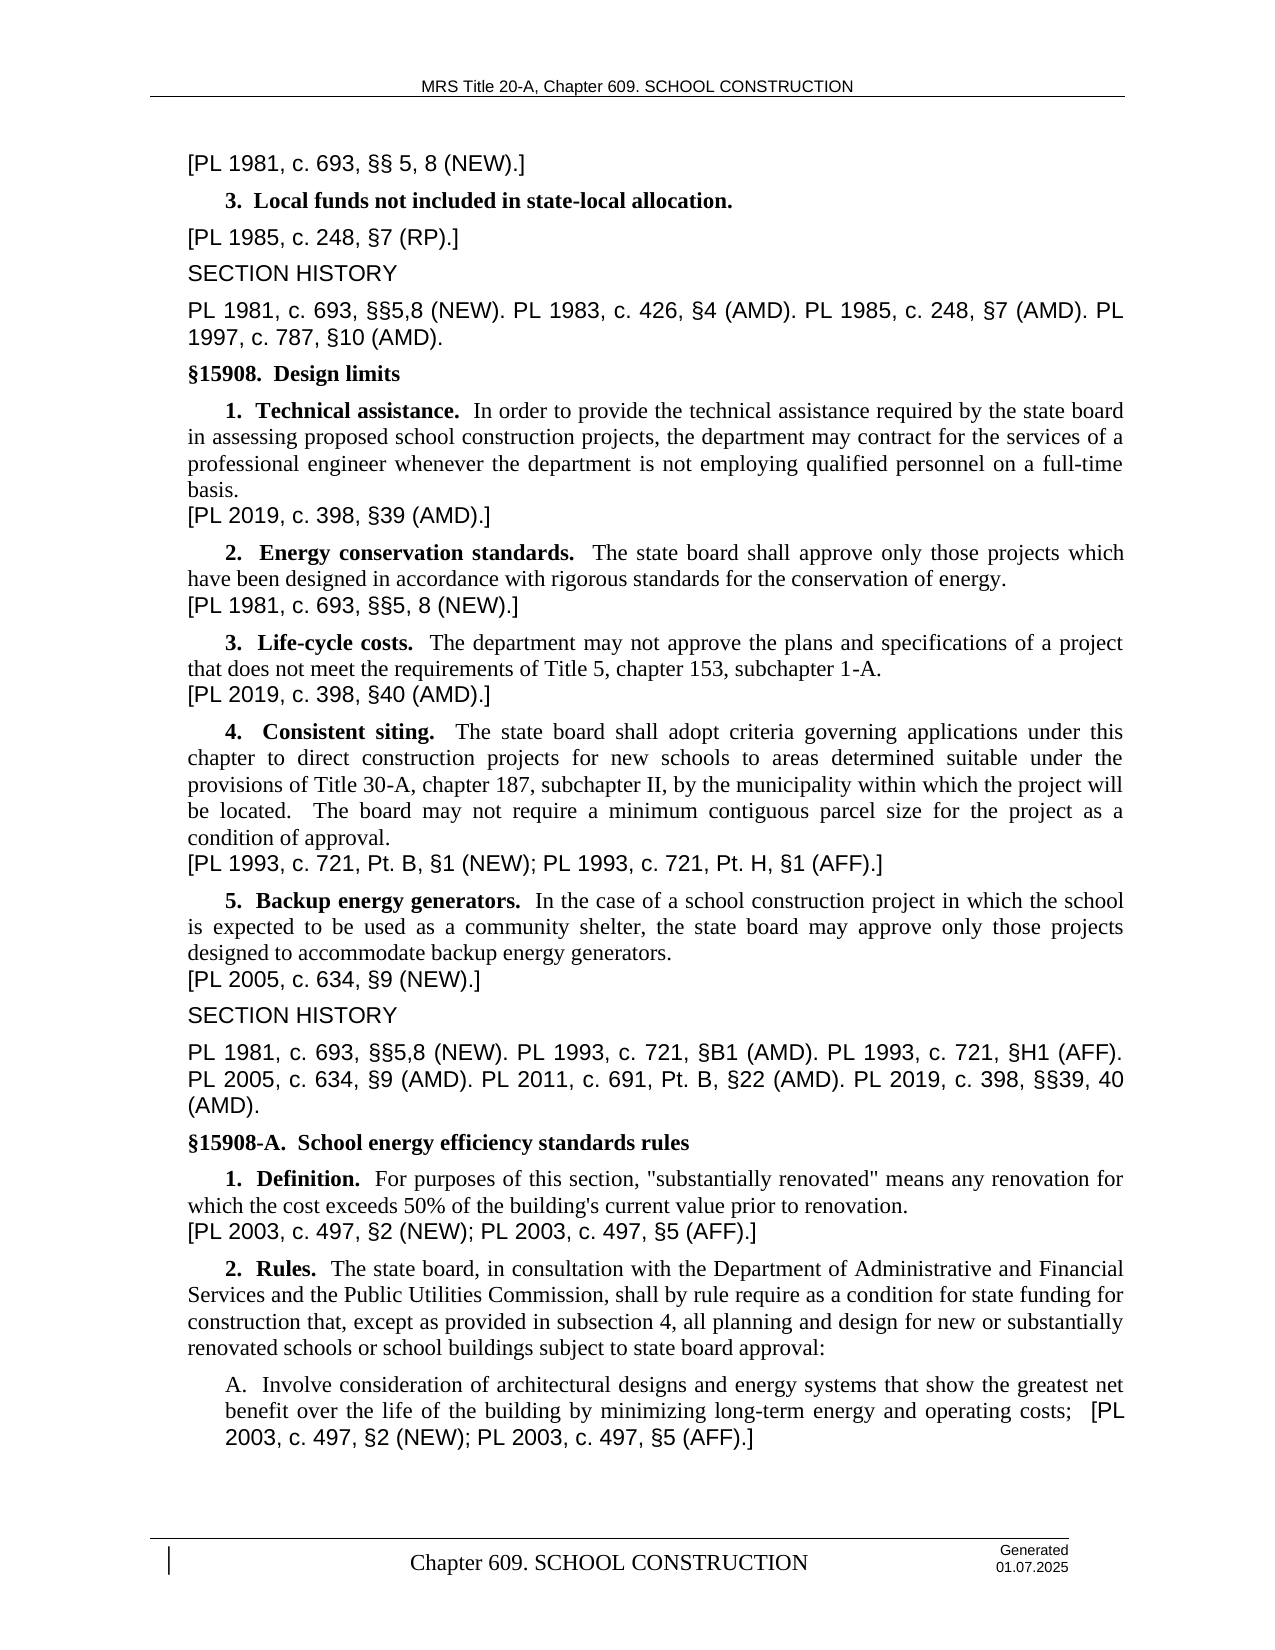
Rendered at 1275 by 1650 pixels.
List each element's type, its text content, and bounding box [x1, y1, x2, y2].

text 3. Life-cycle costs. The department may not approve the plans and specifications of a project that does not meet the requirements of Title 5, chapter 153, subchapter 1‑A. [187, 629, 1125, 681]
text [PL 2005, c. 634, §9 (NEW).] [187, 966, 1125, 992]
text [PL 1985, c. 248, §7 (RP).] [187, 223, 1125, 250]
text 2. Rules. The state board, in consultation with the Department of Administrative and Financial Services and the Public Utilities Commission, shall by rule require as a condition for state funding for construction that, except as provided in subsection 4, all planning and design for new or substantially renovated schools or school buildings subject to state board approval: [187, 1255, 1125, 1360]
text [PL 2019, c. 398, §40 (AMD).] [187, 681, 1125, 708]
text 5. Backup energy generators. In the case of a school construction project in which the school is expected to be used as a community shelter, the state board may approve only those projects designed to accommodate backup energy generators. [187, 887, 1125, 966]
text §15908. Design limits [187, 360, 1125, 387]
text 1. Definition. For purposes of this section, "substantially renovated" means any renovation for which the cost exceeds 50% of the building's current value prior to renovation. [187, 1166, 1125, 1218]
text [PL 1981, c. 693, §§ 5, 8 (NEW).] [187, 150, 1125, 176]
text [PL 2019, c. 398, §39 (AMD).] [187, 502, 1125, 529]
text [PL 1981, c. 693, §§5, 8 (NEW).] [187, 592, 1125, 618]
text SECTION HISTORY [187, 1002, 1125, 1029]
text [PL 1993, c. 721, Pt. B, §1 (NEW); PL 1993, c. 721, Pt. H, §1 (AFF).] [187, 850, 1125, 876]
text PL 1981, c. 693, §§5,8 (NEW). PL 1983, c. 426, §4 (AMD). PL 1985, c. 248, §7 (AMD). PL 1997, c. 787, §10 (AMD). [187, 297, 1125, 350]
text 3. Local funds not included in state-local allocation. [187, 187, 1125, 213]
text 2. Energy conservation standards. The state board shall approve only those projects which have been designed in accordance with rigorous standards for the conservation of energy. [187, 539, 1125, 592]
text SECTION HISTORY [187, 260, 1125, 287]
text PL 1981, c. 693, §§5,8 (NEW). PL 1993, c. 721, §B1 (AMD). PL 1993, c. 721, §H1 (AFF). PL 2005, c. 634, §9 (AMD). PL 2011, c. 691, Pt. B, §22 (AMD). PL 2019, c. 398, §§39, 40 (AMD). [187, 1039, 1125, 1118]
text 4. Consistent siting. The state board shall adopt criteria governing applications under this chapter to direct construction projects for new schools to areas determined suitable under the provisions of Title 30‑A, chapter 187, subchapter II, by the municipality within which the project will be located. The board may not require a minimum contiguous parcel size for the project as a condition of approval. [187, 718, 1125, 850]
text [PL 2003, c. 497, §2 (NEW); PL 2003, c. 497, §5 (AFF).] [187, 1218, 1125, 1244]
text A. Involve consideration of architectural designs and energy systems that show the greatest net benefit over the life of the building by minimizing long-term energy and operating costs; [PL 2003, c. 497, §2 (NEW); PL 2003, c. 497, §5 (AFF).] [225, 1371, 1125, 1450]
text 1. Technical assistance. In order to provide the technical assistance required by the state board in assessing proposed school construction projects, the department may contract for the services of a professional engineer whenever the department is not employing qualified personnel on a full-time basis. [187, 397, 1125, 502]
text §15908-A. School energy efficiency standards rules [187, 1129, 1125, 1155]
